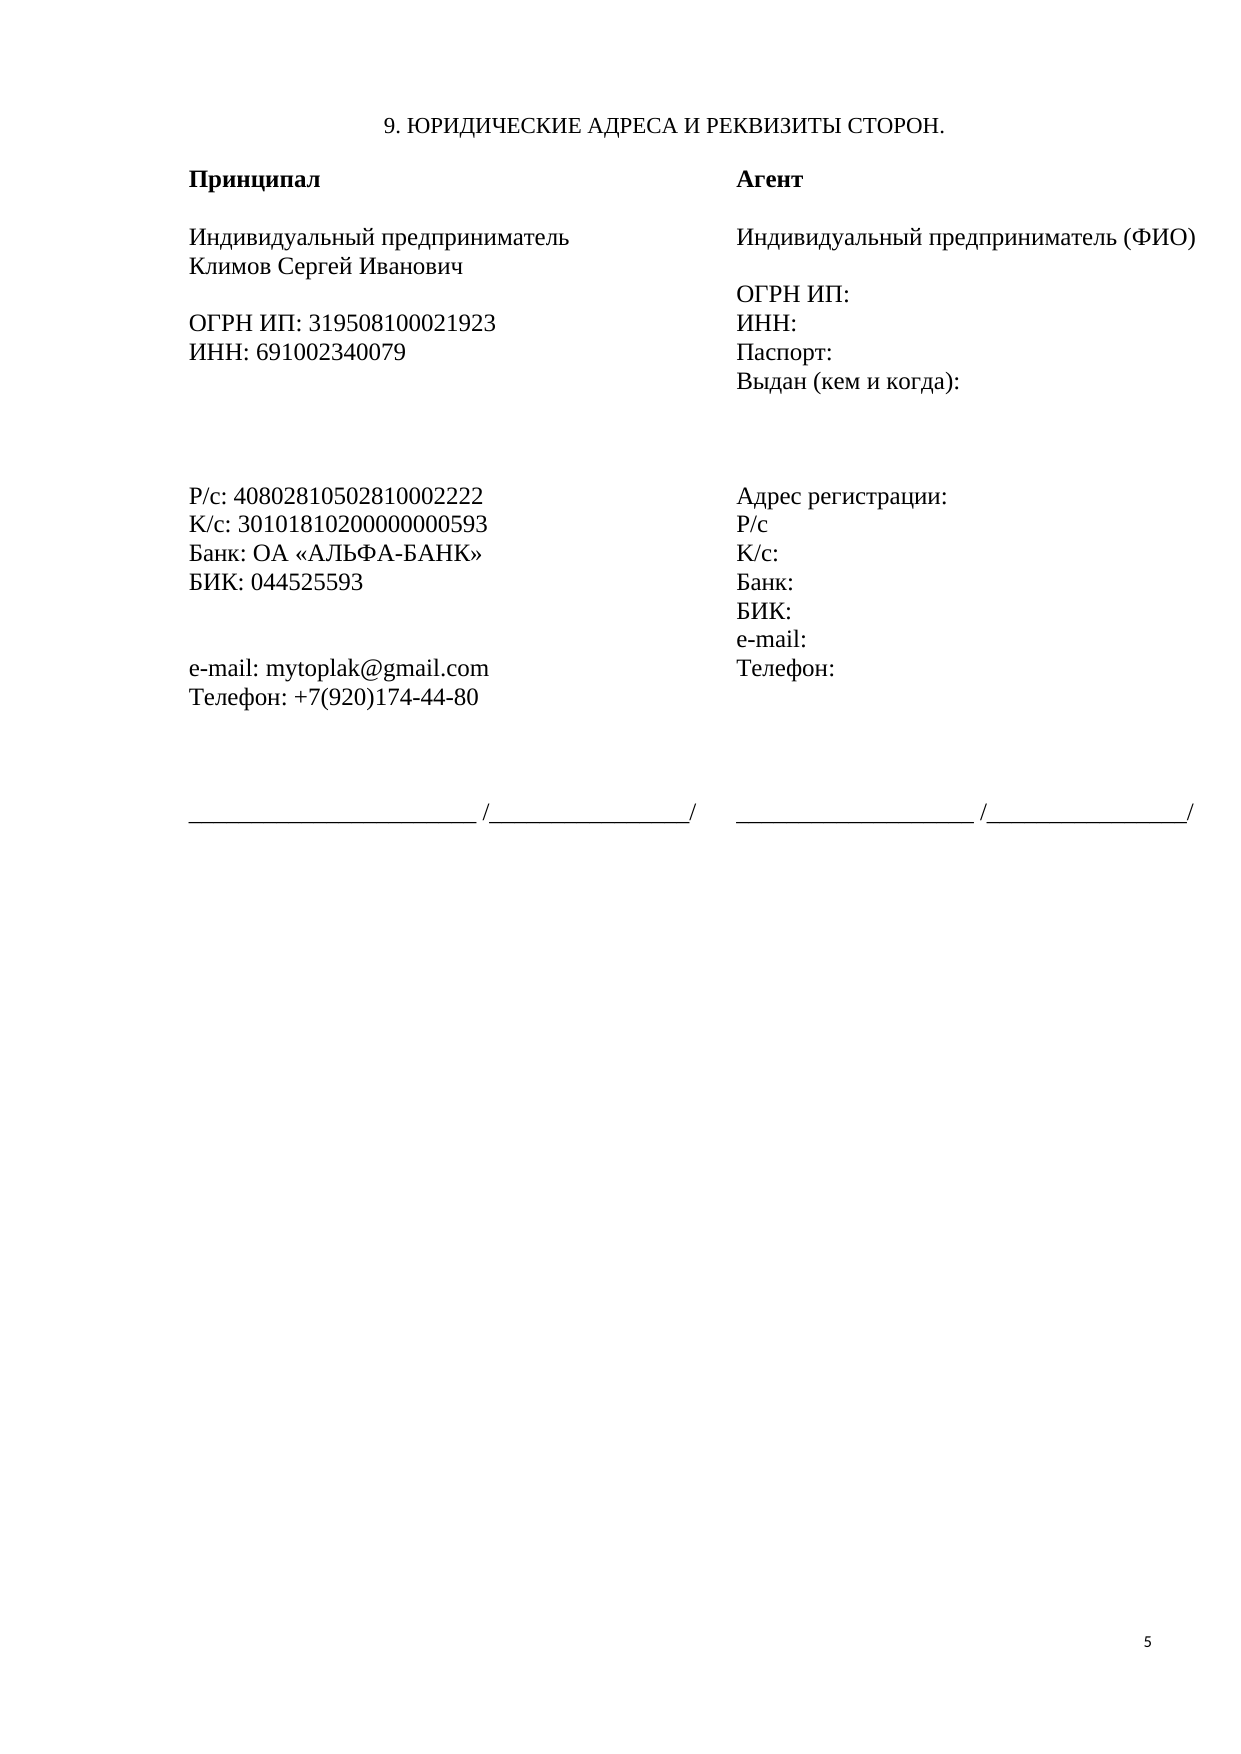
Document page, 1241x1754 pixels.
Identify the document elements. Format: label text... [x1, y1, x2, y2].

text 9. ЮРИДИЧЕСКИЕ АДРЕСА И РЕКВИЗИТЫ СТОРОН. [177, 112, 1152, 138]
table_header Агент Индивидуальный предприниматель (ФИО) ОГРН ИП: ИНН: Паспорт: Выдан (кем и когда): Адрес регистрации: Р/с K/с: Банк: БИК: e-mail: Телефон: ___________________ /________________/ [725, 165, 1240, 854]
table_header Принципал Индивидуальный предприниматель Климов Сергей Иванович ОГРН ИП: 319508100021923 ИНН: 691002340079 Р/с: 40802810502810002222 K/с: 30101810200000000593 Банк: ОА «АЛЬФА-БАНК» БИК: 044525593 e-mail: mytoplak@gmail.com Телефон: +7(920)174-44-80 _______________________ /________________/ [177, 165, 725, 854]
